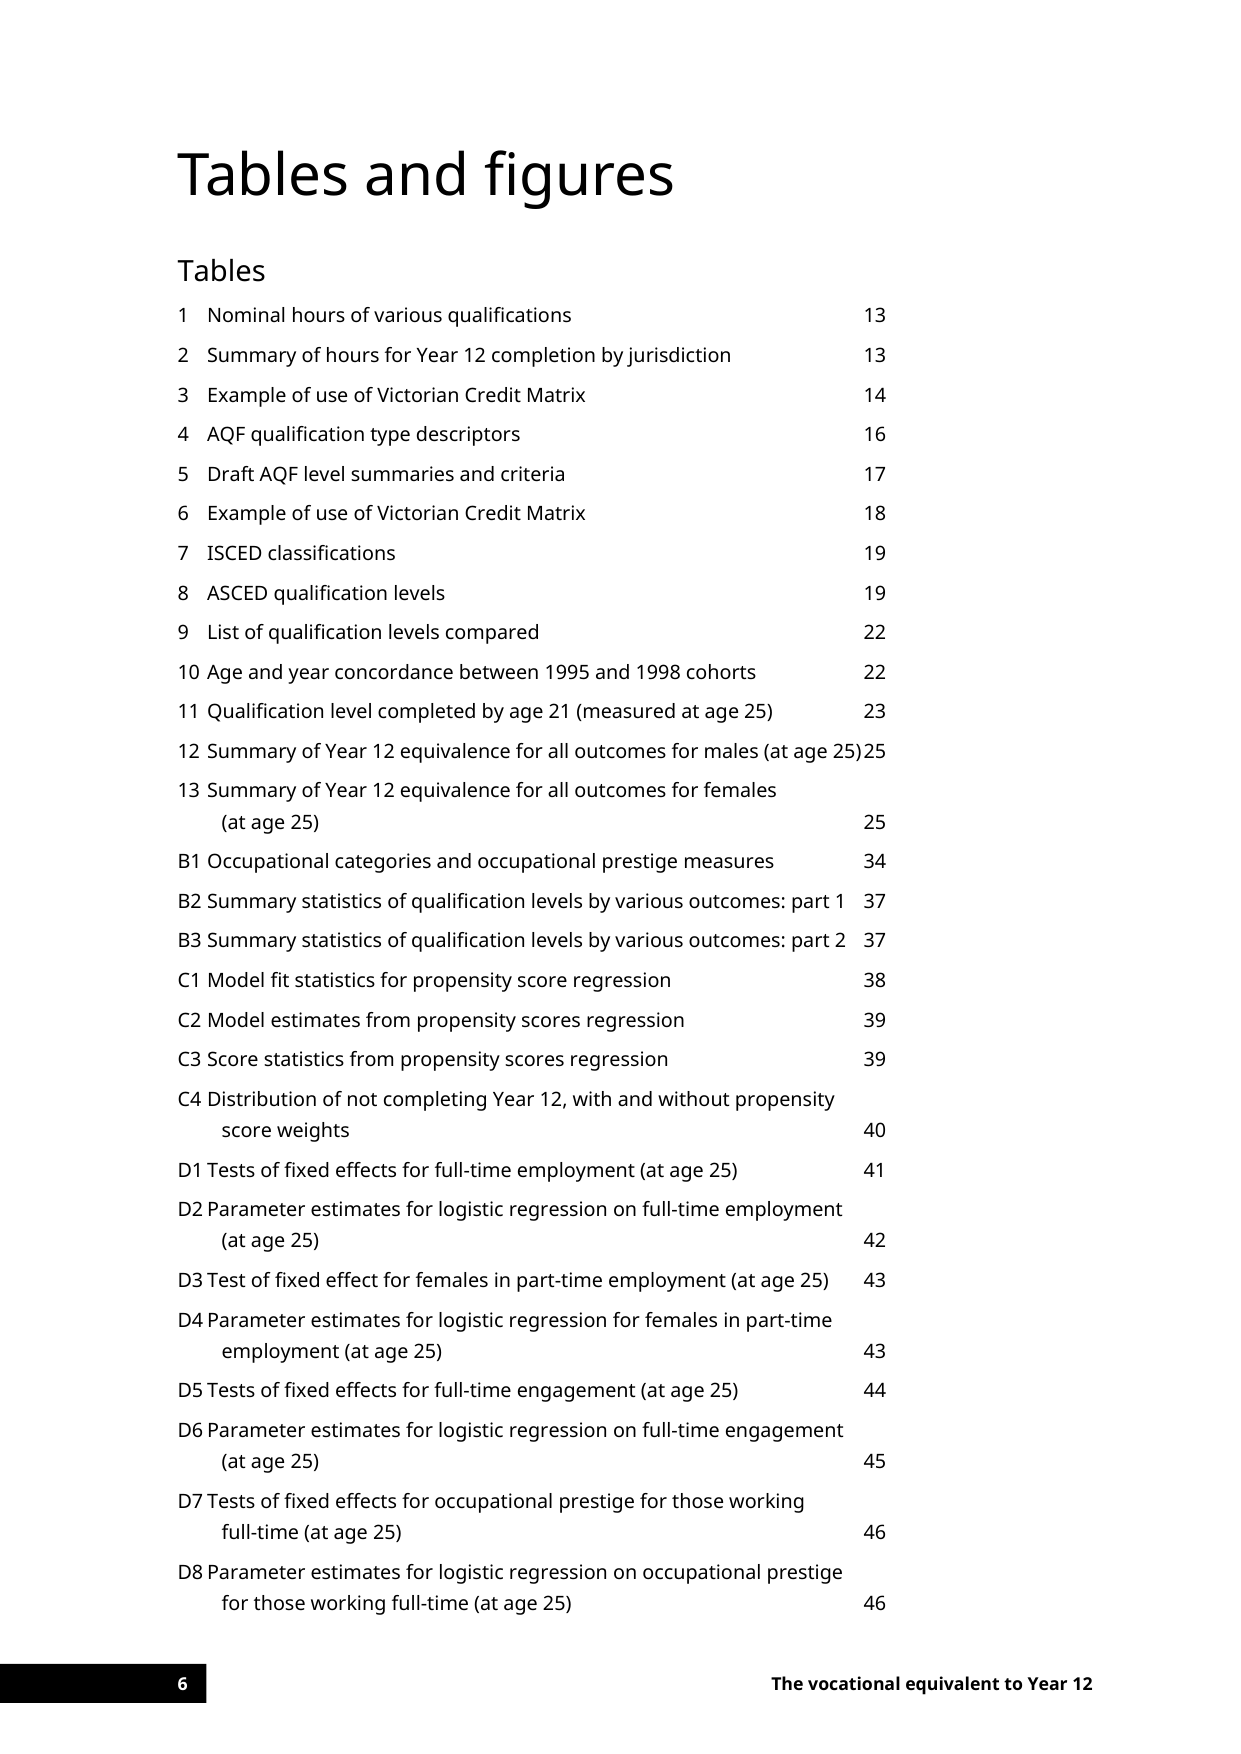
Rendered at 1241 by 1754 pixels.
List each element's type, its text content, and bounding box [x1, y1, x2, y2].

text 1 Nominal hours of various qualifications 13 [177, 298, 886, 329]
subtitle Tables and figures [177, 133, 1092, 212]
text C1 Model fit statistics for propensity score regression 38 [177, 962, 886, 994]
text 12 Summary of Year 12 equivalence for all outcomes for males (at age 25) 25 [177, 733, 886, 764]
text D3 Test of fixed effect for females in part-time employment (at age 25) 43 [177, 1262, 886, 1294]
text B1 Occupational categories and occupational prestige measures 34 [177, 844, 886, 875]
text 9 List of qualification levels compared 22 [177, 614, 886, 646]
text C3 Score statistics from propensity scores regression 39 [177, 1042, 886, 1073]
text D2 Parameter estimates for logistic regression on full-time employment (at age 25) 42 [177, 1192, 886, 1254]
text C2 Model estimates from propensity scores regression 39 [177, 1002, 886, 1033]
text C4 Distribution of not completing Year 12, with and without propensity score weights 40 [177, 1081, 886, 1144]
text B2 Summary statistics of qualification levels by various outcomes: part 1 37 [177, 883, 886, 914]
text 3 Example of use of Victorian Credit Matrix 14 [177, 377, 886, 408]
text D4 Parameter estimates for logistic regression for females in part-time employment (at age 25) 43 [177, 1302, 886, 1364]
text 11 Qualification level completed by age 21 (measured at age 25) 23 [177, 694, 886, 725]
text D8 Parameter estimates for logistic regression on occupational prestige for those working full-time (at age 25) 46 [177, 1554, 886, 1617]
text D6 Parameter estimates for logistic regression on full-time engagement (at age 25) 45 [177, 1412, 886, 1475]
text 5 Draft AQF level summaries and criteria 17 [177, 456, 886, 487]
text 8 ASCED qualification levels 19 [177, 575, 886, 606]
text 13 Summary of Year 12 equivalence for all outcomes for females (at age 25) 25 [177, 773, 886, 835]
text 2 Summary of hours for Year 12 completion by jurisdiction 13 [177, 337, 886, 369]
text 7 ISCED classifications 19 [177, 535, 886, 567]
subtitle Tables [177, 250, 1131, 289]
text D1 Tests of fixed effects for full-time employment (at age 25) 41 [177, 1152, 886, 1183]
text 10 Age and year concordance between 1995 and 1998 cohorts 22 [177, 654, 886, 685]
text 4 AQF qualification type descriptors 16 [177, 417, 886, 448]
text D5 Tests of fixed effects for full-time engagement (at age 25) 44 [177, 1373, 886, 1404]
text D7 Tests of fixed effects for occupational prestige for those working full-time (at age 25) 46 [177, 1483, 886, 1546]
text 6 Example of use of Victorian Credit Matrix 18 [177, 496, 886, 527]
text B3 Summary statistics of qualification levels by various outcomes: part 2 37 [177, 923, 886, 954]
